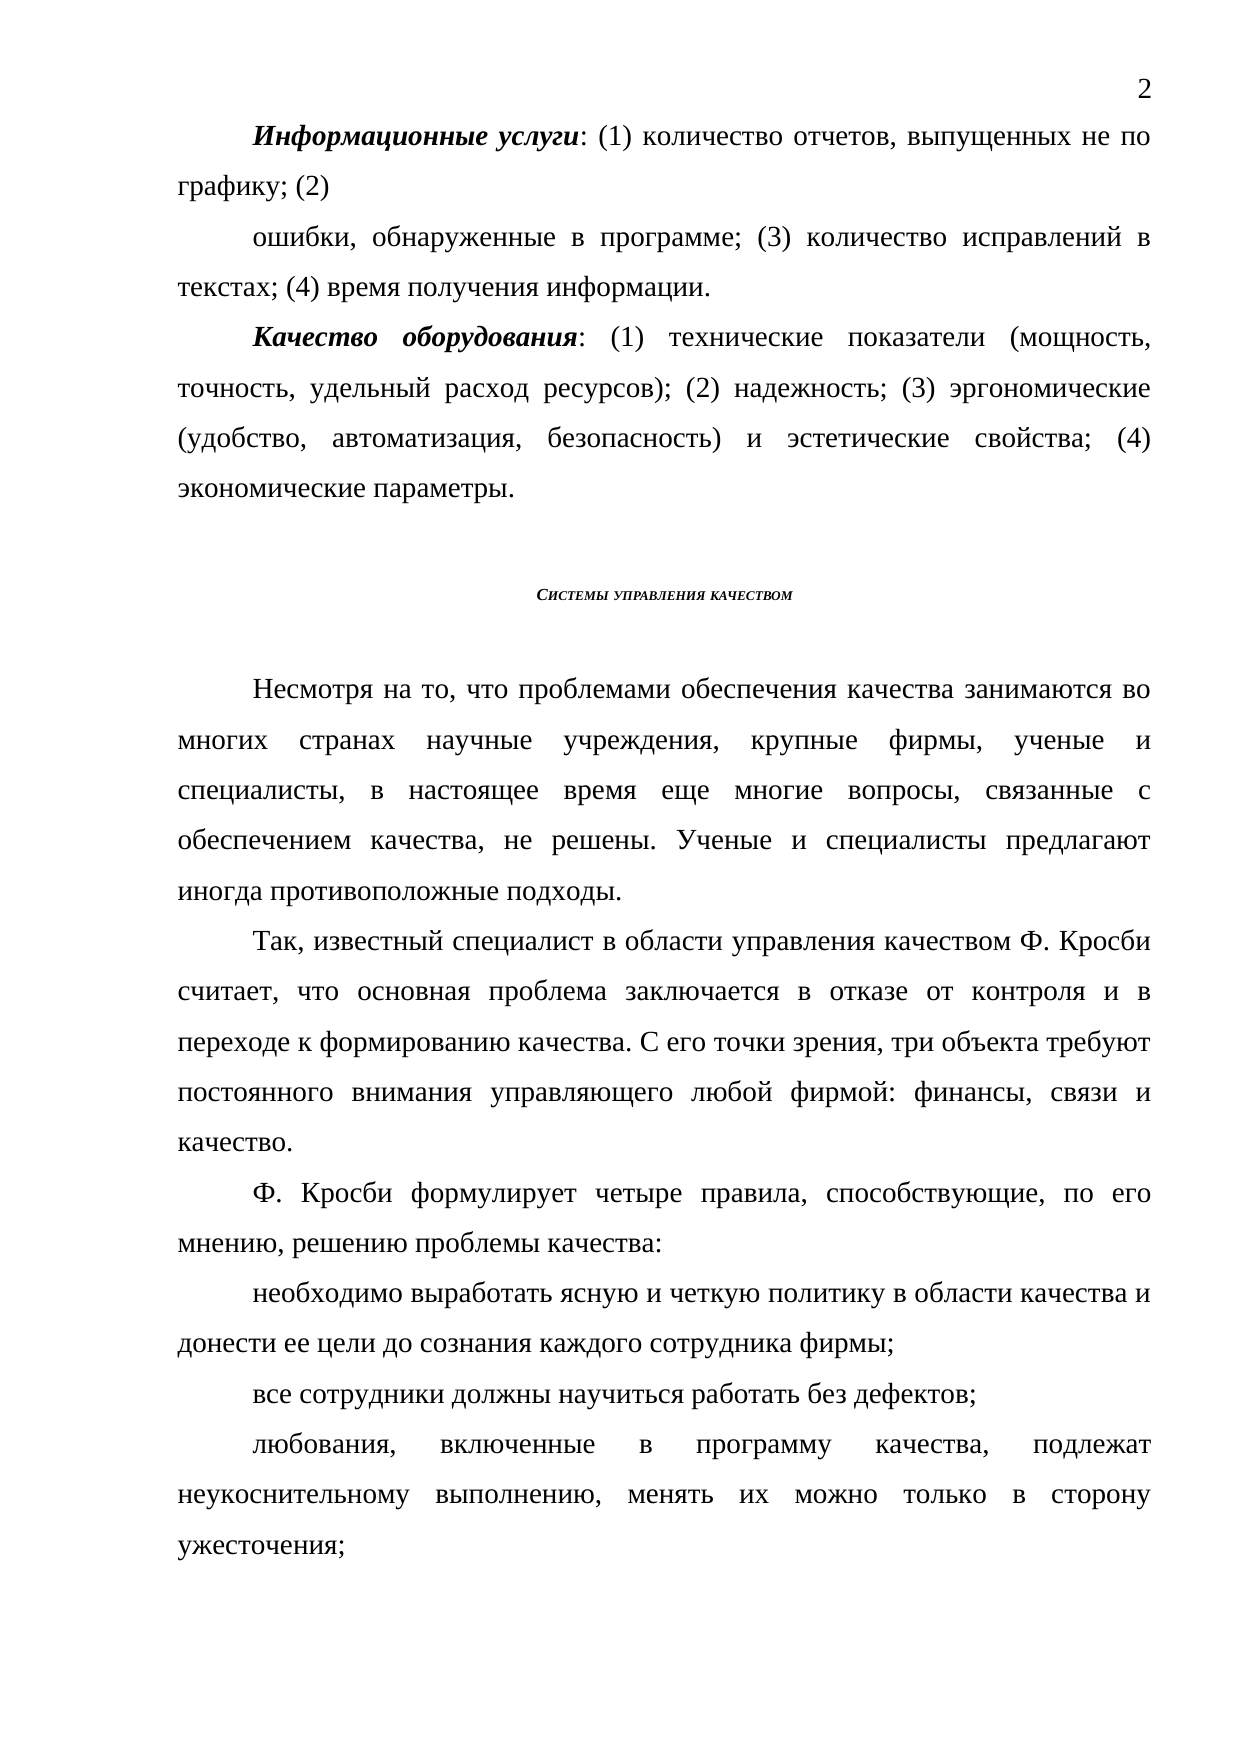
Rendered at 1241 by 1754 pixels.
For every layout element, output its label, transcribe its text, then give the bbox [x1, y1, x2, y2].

text Качество оборудования: (1) технические показатели (мощность, точность, удельный расход ресурсов); (2) надежность; (3) эргономические (удобство, автоматизация, безопасность) и эстетические свойства; (4) экономические параметры. [177, 319, 1152, 504]
text ошибки, обнаруженные в программе; (3) количество исправлений в текстах; (4) время получения информации. [177, 219, 1152, 303]
subtitle Системы управления качеством [177, 571, 1152, 604]
text необходимо выработать ясную и четкую политику в области качества и донести ее цели до сознания каждого сотрудника фирмы; [177, 1275, 1152, 1359]
text все сотрудники должны научиться работать без дефектов; [177, 1376, 1152, 1409]
text Несмотря на то, что проблемами обеспечения качества занимаются во многих странах научные учреждения, крупные фирмы, ученые и специалисты, в настоящее время еще многие вопросы, связанные с обеспечением качества, не решены. Ученые и специалисты предлагают иногда противоположные подходы. [177, 672, 1152, 906]
text Так, известный специалист в области управления качеством Ф. Кросби считает, что основная проблема заключается в отказе от контроля и в переходе к формированию качества. С его точки зрения, три объекта требуют постоянного внимания управляющего любой фирмой: финансы, связи и качество. [177, 923, 1152, 1158]
text Ф. Кросби формулирует четыре правила, способствующие, по его мнению, решению проблемы качества: [177, 1175, 1152, 1258]
text любования, включенные в программу качества, подлежат неукоснительному выполнению, менять их можно только в сторону ужесточения; [177, 1426, 1152, 1560]
text Информационные услуги: (1) количество отчетов, выпущенных не по графику; (2) [177, 118, 1152, 202]
